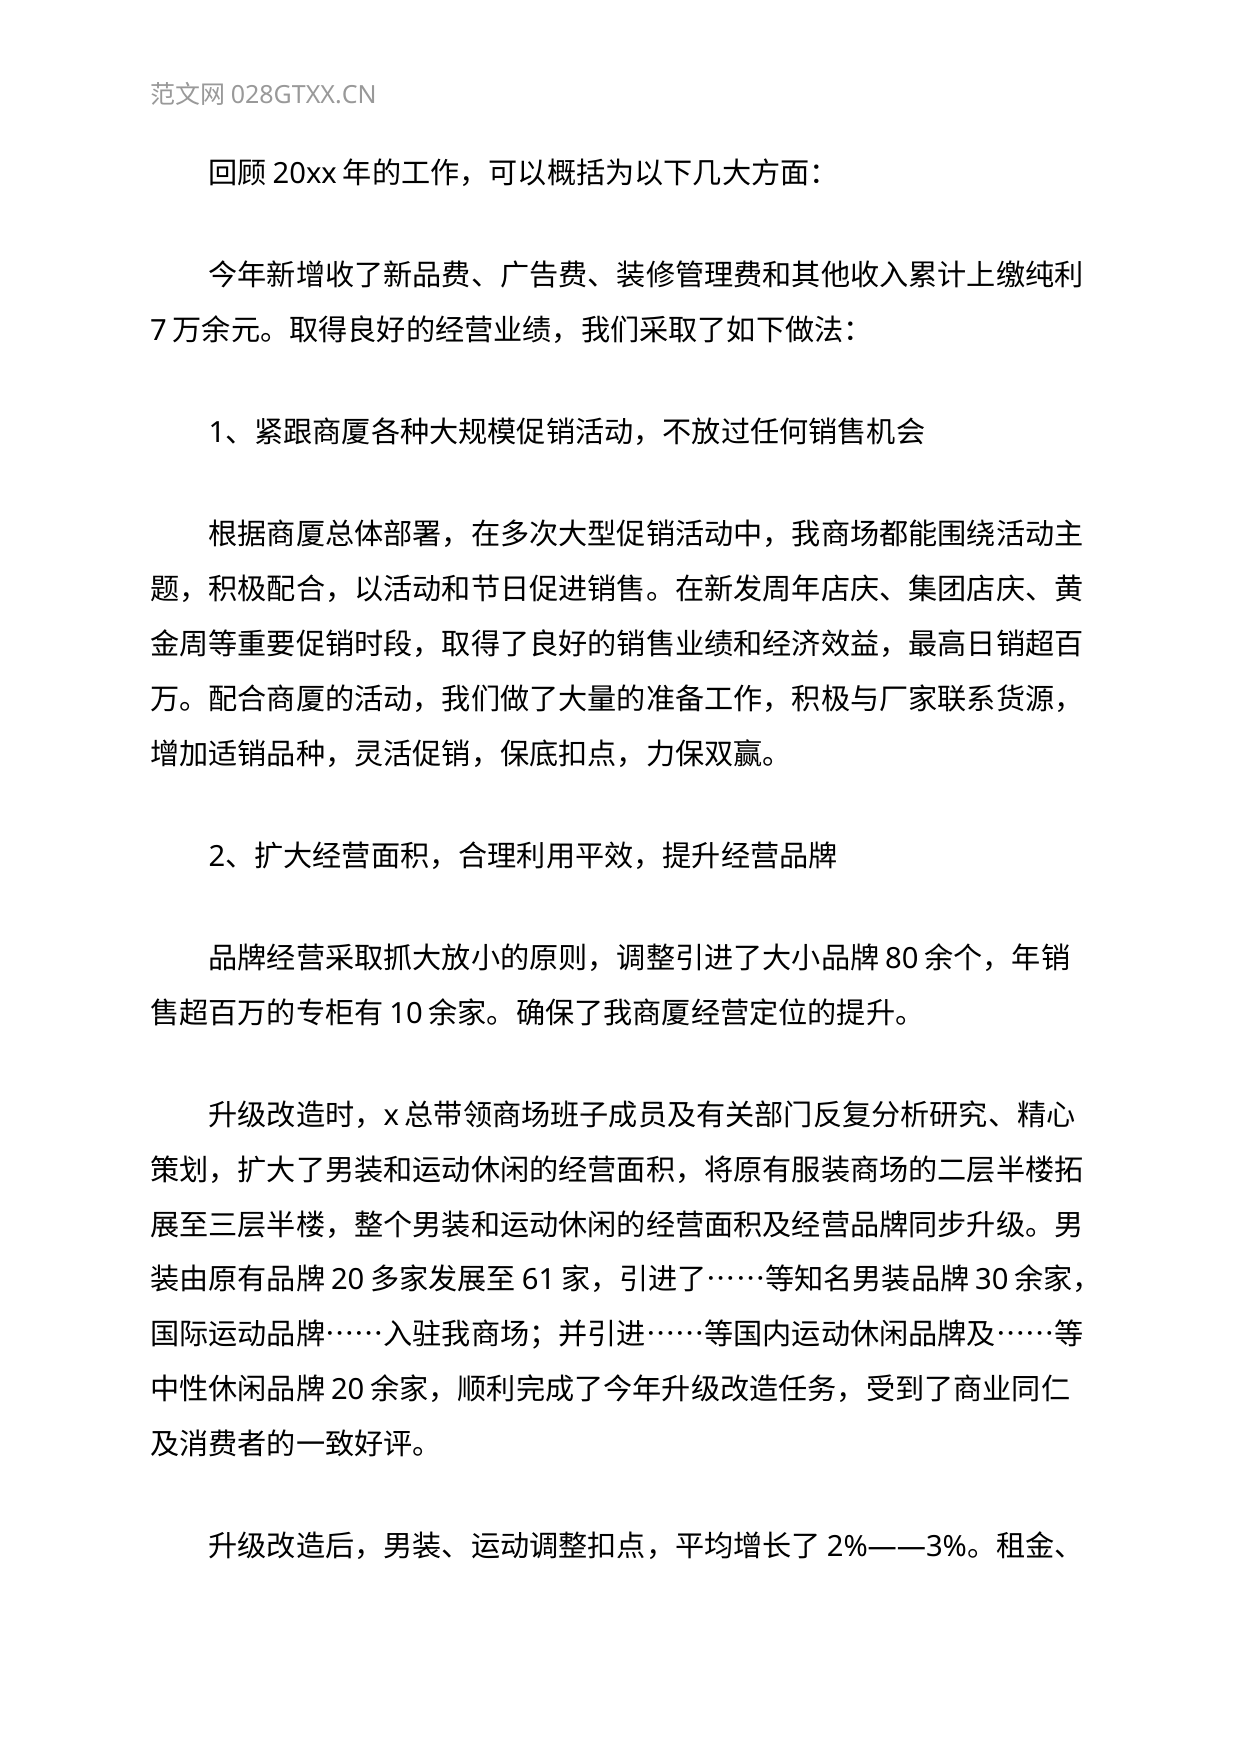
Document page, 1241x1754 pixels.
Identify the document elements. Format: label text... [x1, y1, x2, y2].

text 2、扩大经营面积，合理利用平效，提升经营品牌 [150, 832, 1090, 874]
text 升级改造时，x总带领商场班子成员及有关部门反复分析研究、精心策划，扩大了男装和运动休闲的经营面积，将原有服装商场的二层半楼拓展至三层半楼，整个男装和运动休闲的经营面积及经营品牌同步升级。男装由原有品牌20多家发展至61家，引进了……等知名男装品牌30余家，国际运动品牌……入驻我商场；并引进……等国内运动休闲品牌及……等中性休闲品牌20余家，顺利完成了今年升级改造任务，受到了商业同仁及消费者的一致好评。 [150, 1091, 1090, 1463]
text 回顾20xx年的工作，可以概括为以下几大方面： [150, 150, 1090, 192]
text 今年新增收了新品费、广告费、装修管理费和其他收入累计上缴纯利7万余元。取得良好的经营业绩，我们采取了如下做法： [150, 252, 1090, 349]
text 根据商厦总体部署，在多次大型促销活动中，我商场都能围绕活动主题，积极配合，以活动和节日促进销售。在新发周年店庆、集团店庆、黄金周等重要促销时段，取得了良好的销售业绩和经济效益，最高日销超百万。配合商厦的活动，我们做了大量的准备工作，积极与厂家联系货源，增加适销品种，灵活促销，保底扣点，力保双赢。 [150, 511, 1090, 773]
text 品牌经营采取抓大放小的原则，调整引进了大小品牌80余个，年销售超百万的专柜有10余家。确保了我商厦经营定位的提升。 [150, 934, 1090, 1032]
text 1、紧跟商厦各种大规模促销活动，不放过任何销售机会 [150, 409, 1090, 451]
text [150, 1523, 1090, 1565]
